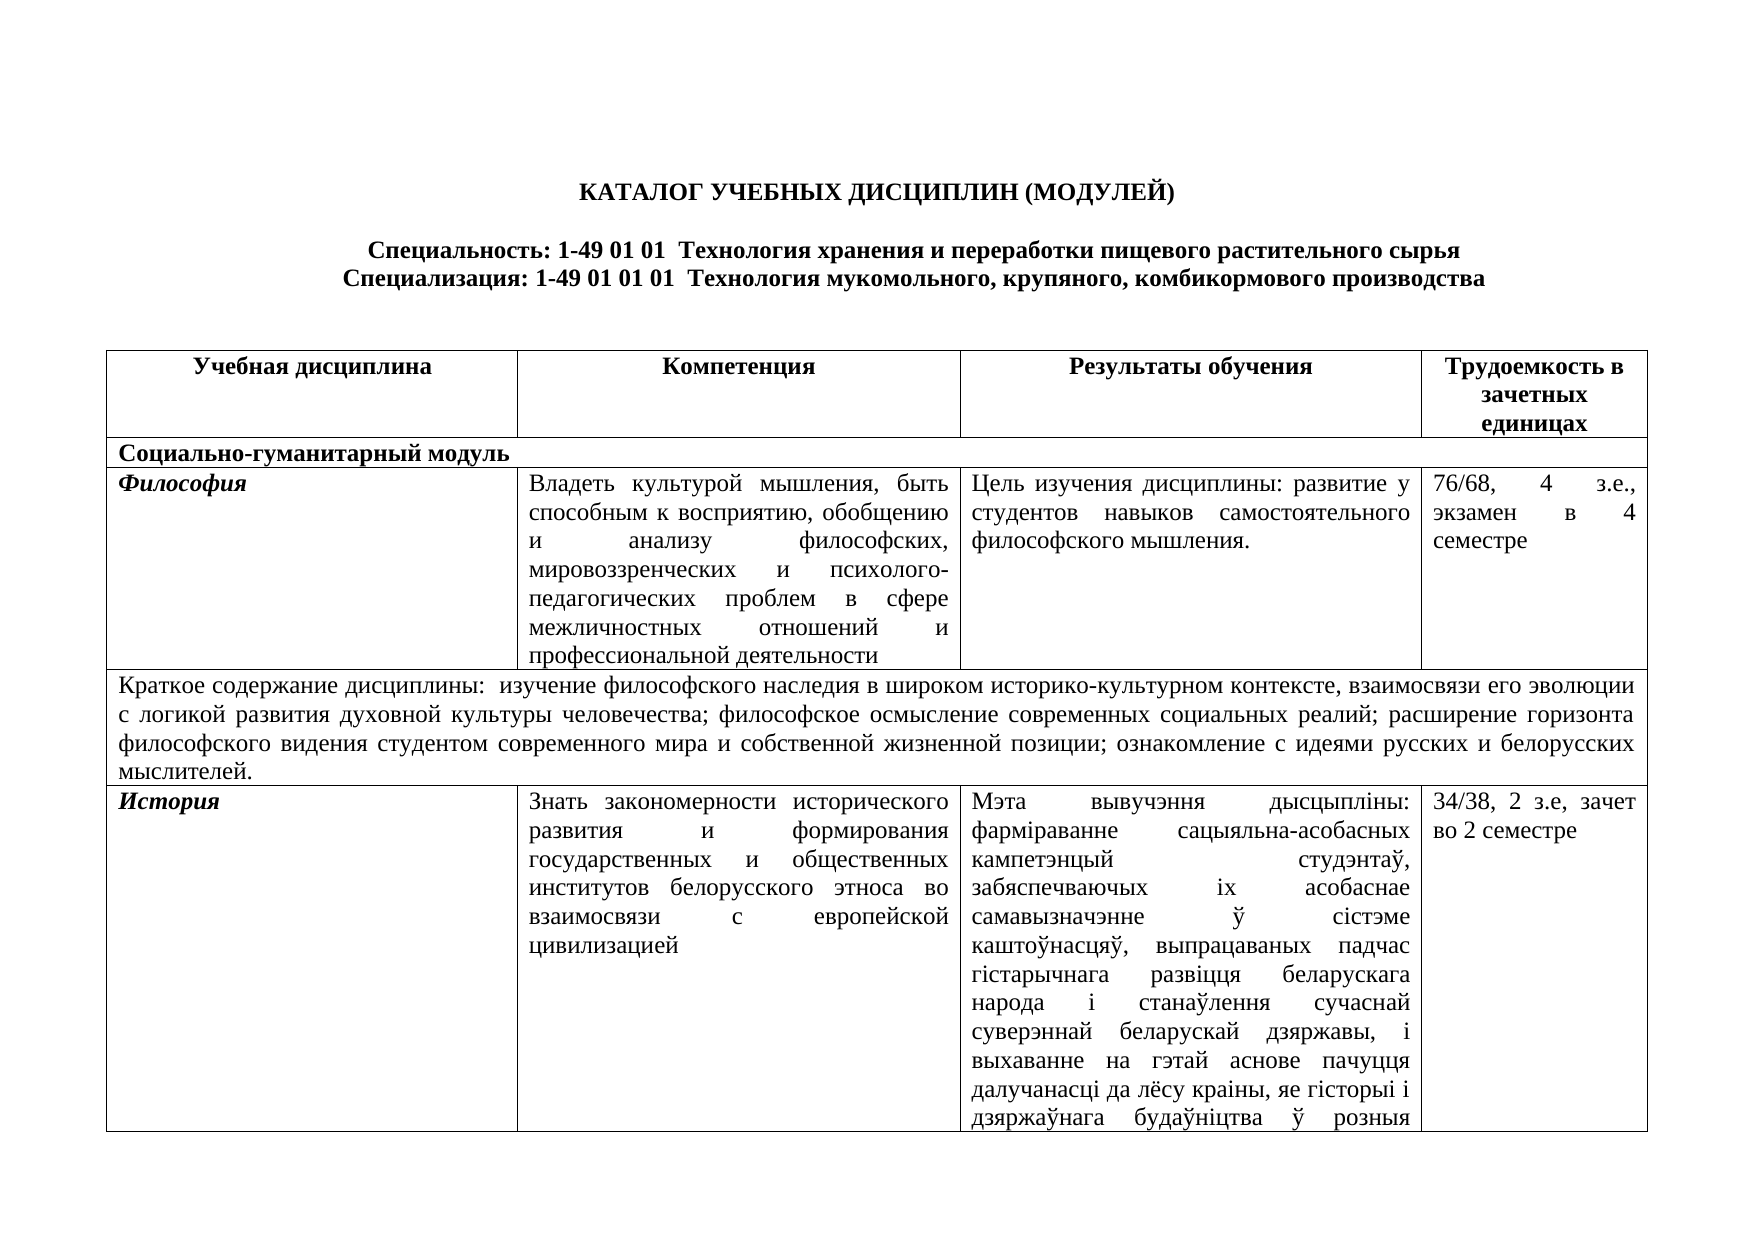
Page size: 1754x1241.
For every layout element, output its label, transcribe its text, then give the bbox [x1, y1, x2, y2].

table_header Учебная дисциплина [107, 351, 517, 437]
table_cell Философия [107, 468, 517, 669]
table_cell Краткое содержание дисциплины: изучение философского наследия в широком историко-культурном контексте, взаимосвязи его эволюции с логикой развития духовной культуры человечества; философское осмысление современных социальных реалий; расширение горизонта философского видения студентом современного мира и собственной жизненной позиции; ознакомление с идеями русских и белорусских мыслителей. [107, 670, 1647, 785]
table_cell Социально-гуманитарный модуль [107, 438, 1647, 467]
table_cell Цель изучения дисциплины: развитие у студентов навыков самостоятельного философского мышления. [961, 468, 1421, 669]
table_cell История [107, 786, 517, 1131]
text Специализация: 1-49 01 01 01 Технология мукомольного, крупяного, комбикормового производства [118, 263, 1636, 292]
table_header Трудоемкость в зачетных единицах [1422, 351, 1647, 437]
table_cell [961, 786, 1421, 1131]
table_cell 76/68, 4 з.е., экзамен в 4 семестре [1422, 468, 1647, 669]
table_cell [518, 786, 960, 1131]
text Специальность: 1-49 01 01 Технология хранения и переработки пищевого растительного сырья [118, 235, 1636, 263]
table_cell Владеть культурой мышления, быть способным к восприятию, обобщению и анализу философских, мировоззренческих и психолого-педагогических проблем в сфере межличностных отношений и профессиональной деятельности [518, 468, 960, 669]
text КАТАЛОГ УЧЕБНЫХ ДИСЦИПЛИН (МОДУЛЕЙ) [118, 177, 1636, 206]
table_header Компетенция [518, 351, 960, 437]
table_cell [1422, 786, 1647, 1131]
table_header Результаты обучения [961, 351, 1421, 437]
